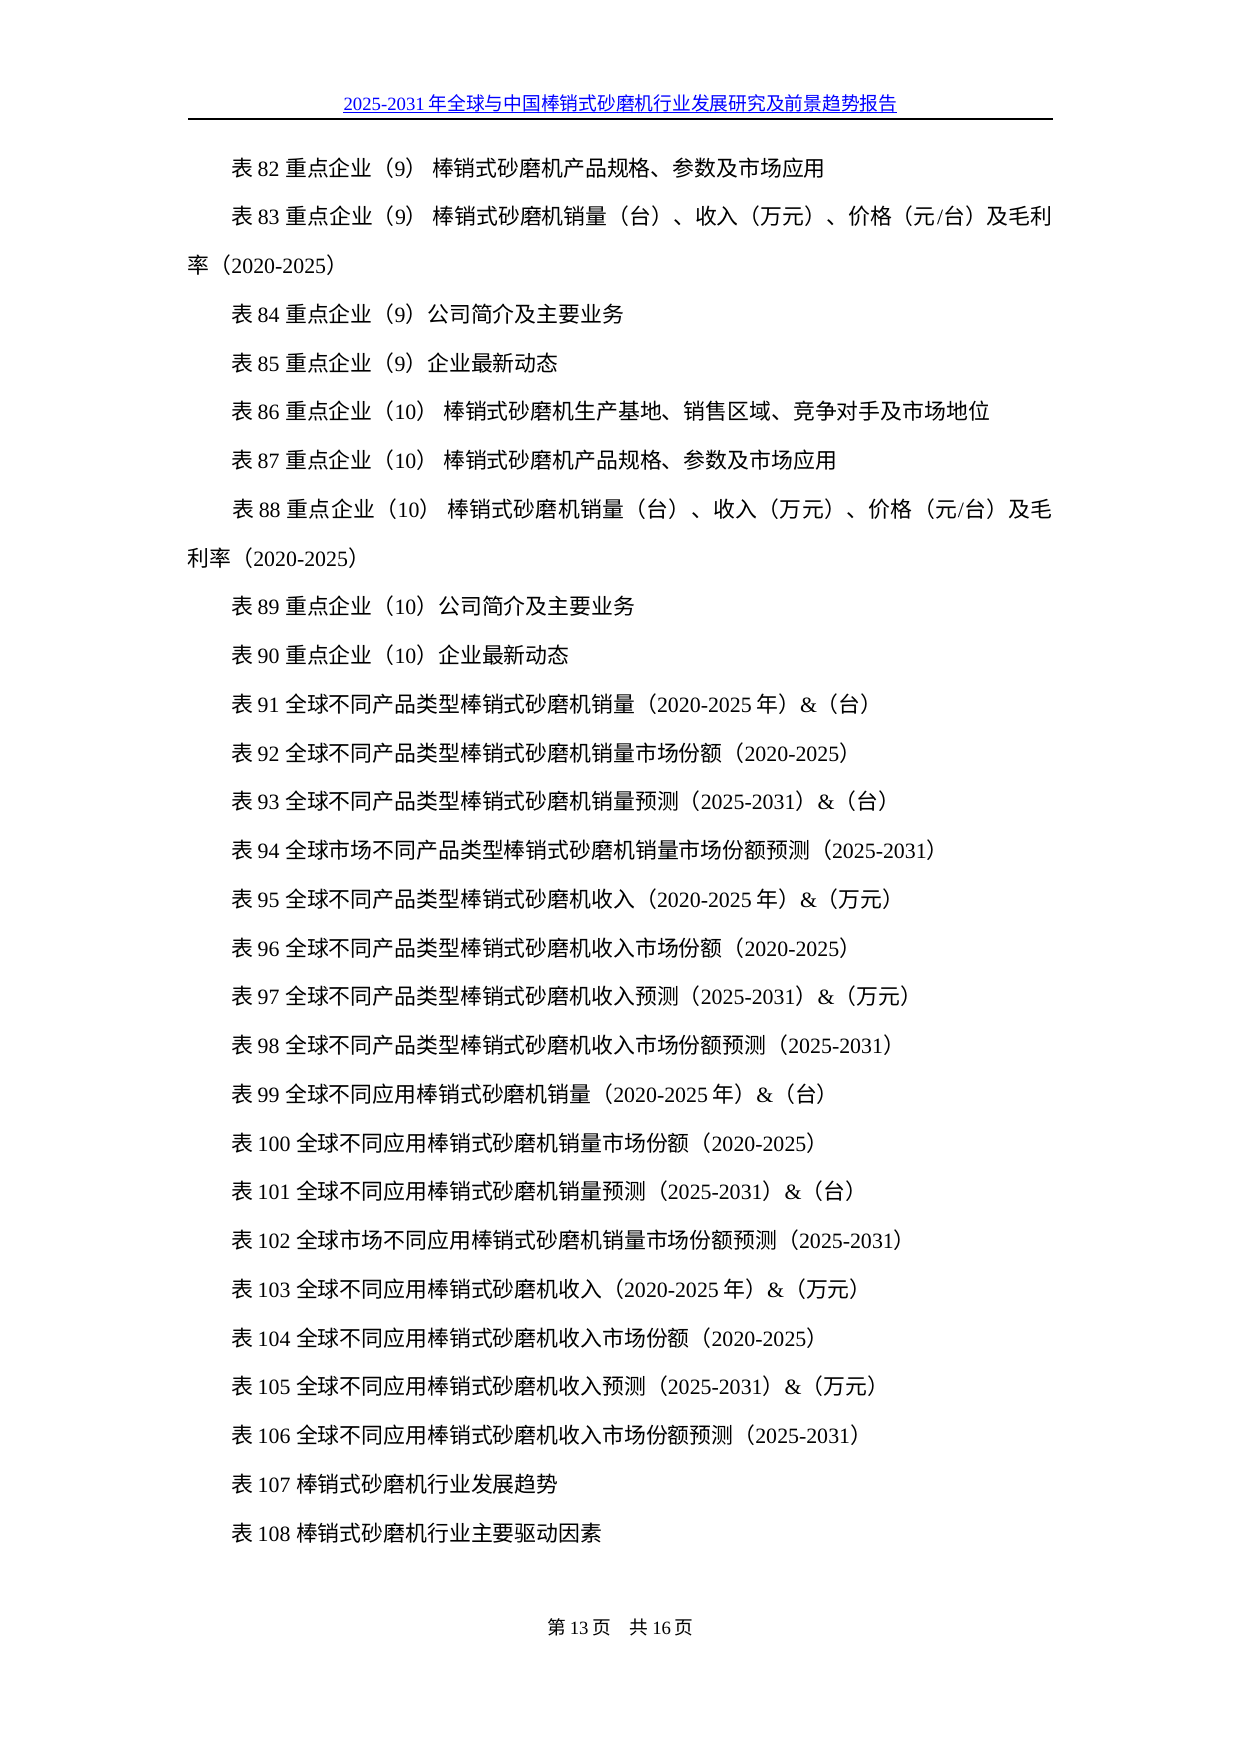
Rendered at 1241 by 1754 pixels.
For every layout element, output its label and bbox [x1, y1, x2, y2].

text [187, 150, 1053, 1548]
